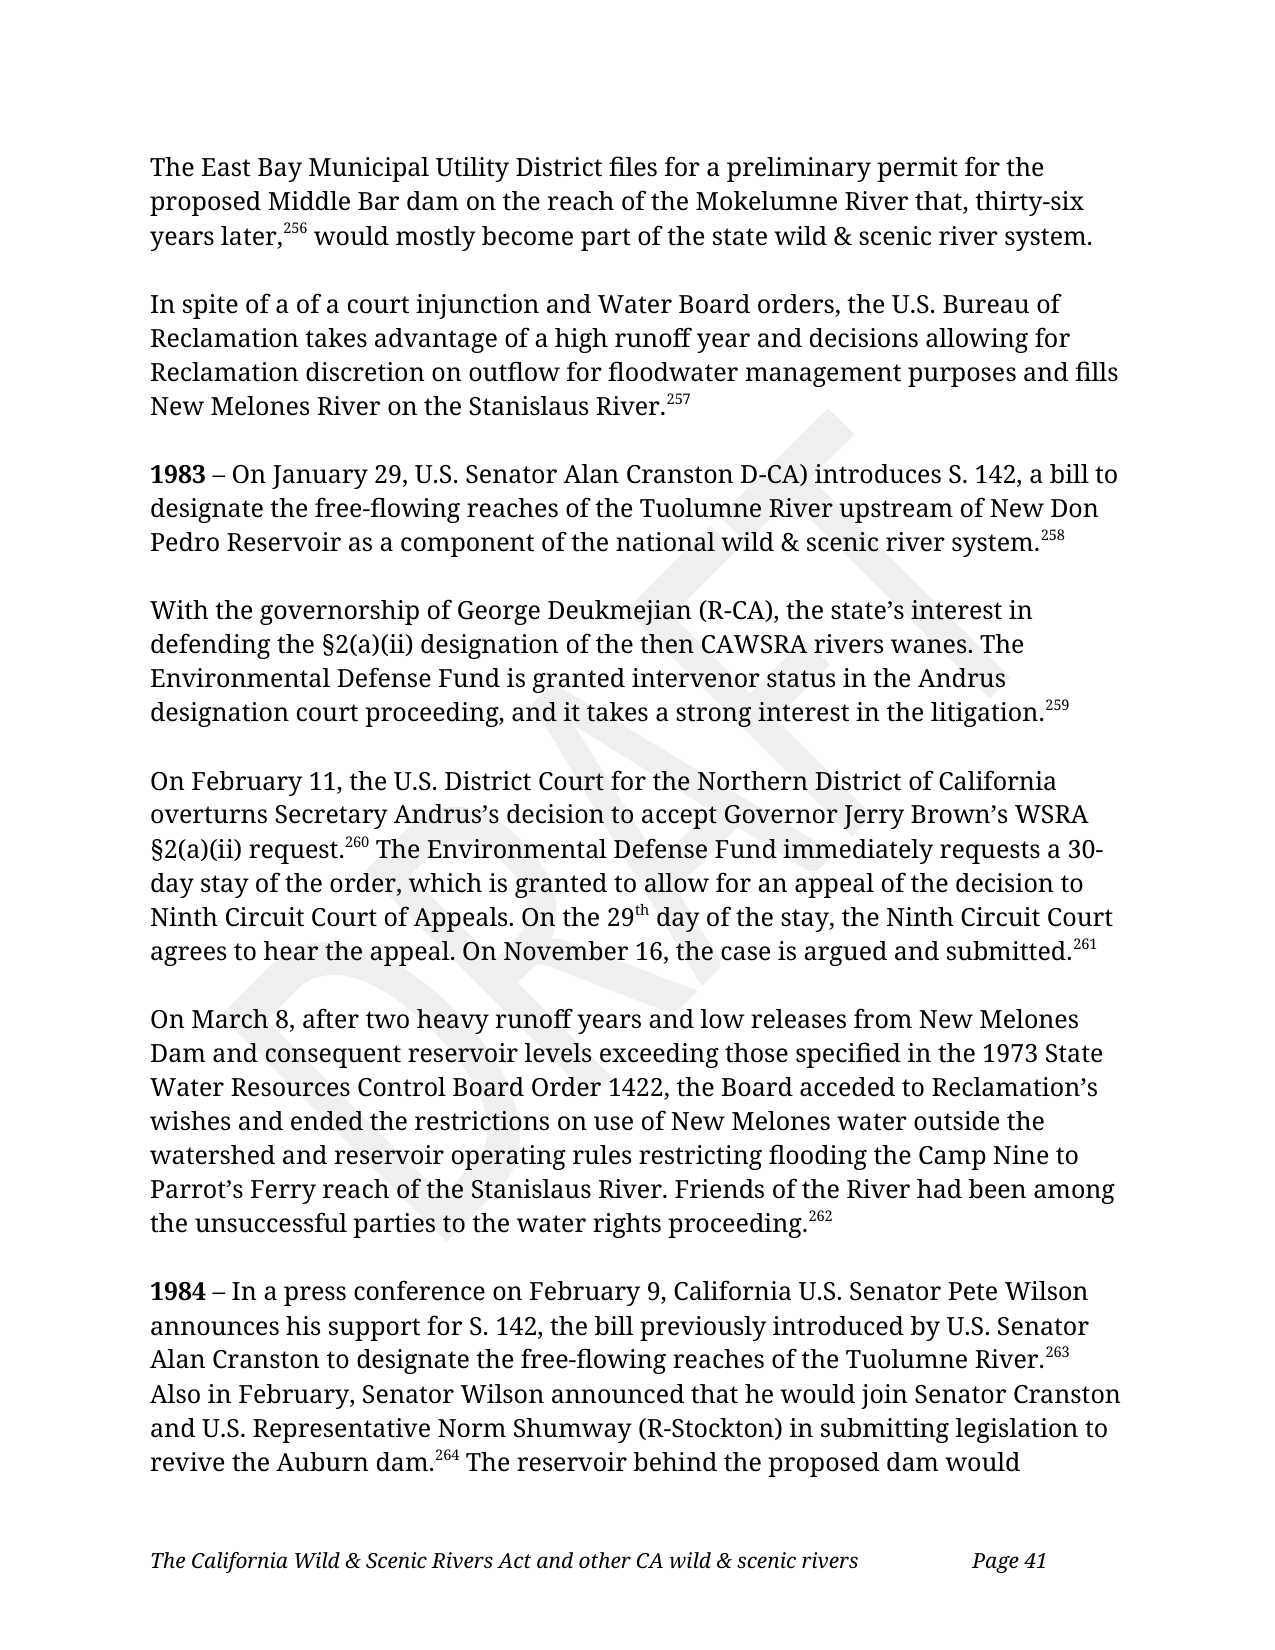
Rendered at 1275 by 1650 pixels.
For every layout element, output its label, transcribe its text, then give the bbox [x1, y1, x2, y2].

text The East Bay Municipal Utility District files for a preliminary permit for the proposed Middle Bar dam on the reach of the Mokelumne River that, thirty-six years later, would mostly become part of the state wild & scenic river system. [150, 150, 1125, 252]
text In spite of a of a court injunction and Water Board orders, the U.S. Bureau of Reclamation takes advantage of a high runoff year and decisions allowing for Reclamation discretion on outflow for floodwater management purposes and fills New Melones River on the Stanislaus River. [150, 286, 1125, 422]
text With the governorship of George Deukmejian (R-CA), the state’s interest in defending the §2(a)(ii) designation of the then CAWSRA rivers wanes. The Environmental Defense Fund is granted intervenor status in the Andrus designation court proceeding, and it takes a strong interest in the litigation. [150, 593, 1125, 729]
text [150, 1274, 1125, 1478]
text 1983 – On January 29, U.S. Senator Alan Cranston D-CA) introduces S. 142, a bill to designate the free-flowing reaches of the Tuolumne River upstream of New Don Pedro Reservoir as a component of the national wild & scenic river system. [150, 457, 1125, 559]
text On February 11, the U.S. District Court for the Northern District of California overturns Secretary Andrus’s decision to accept Governor Jerry Brown’s WSRA §2(a)(ii) request. The Environmental Defense Fund immediately requests a 30-day stay of the order, which is granted to allow for an appeal of the decision to Ninth Circuit Court of Appeals. On the 29th day of the stay, the Ninth Circuit Court agrees to hear the appeal. On November 16, the case is argued and submitted. [150, 763, 1125, 967]
text On March 8, after two heavy runoff years and low releases from New Melones Dam and consequent reservoir levels exceeding those specified in the 1973 State Water Resources Control Board Order 1422, the Board acceded to Reclamation’s wishes and ended the restrictions on use of New Melones water outside the watershed and reservoir operating rules restricting flooding the Camp Nine to Parrot’s Ferry reach of the Stanislaus River. Friends of the River had been among the unsuccessful parties to the water rights proceeding. [150, 1002, 1125, 1240]
